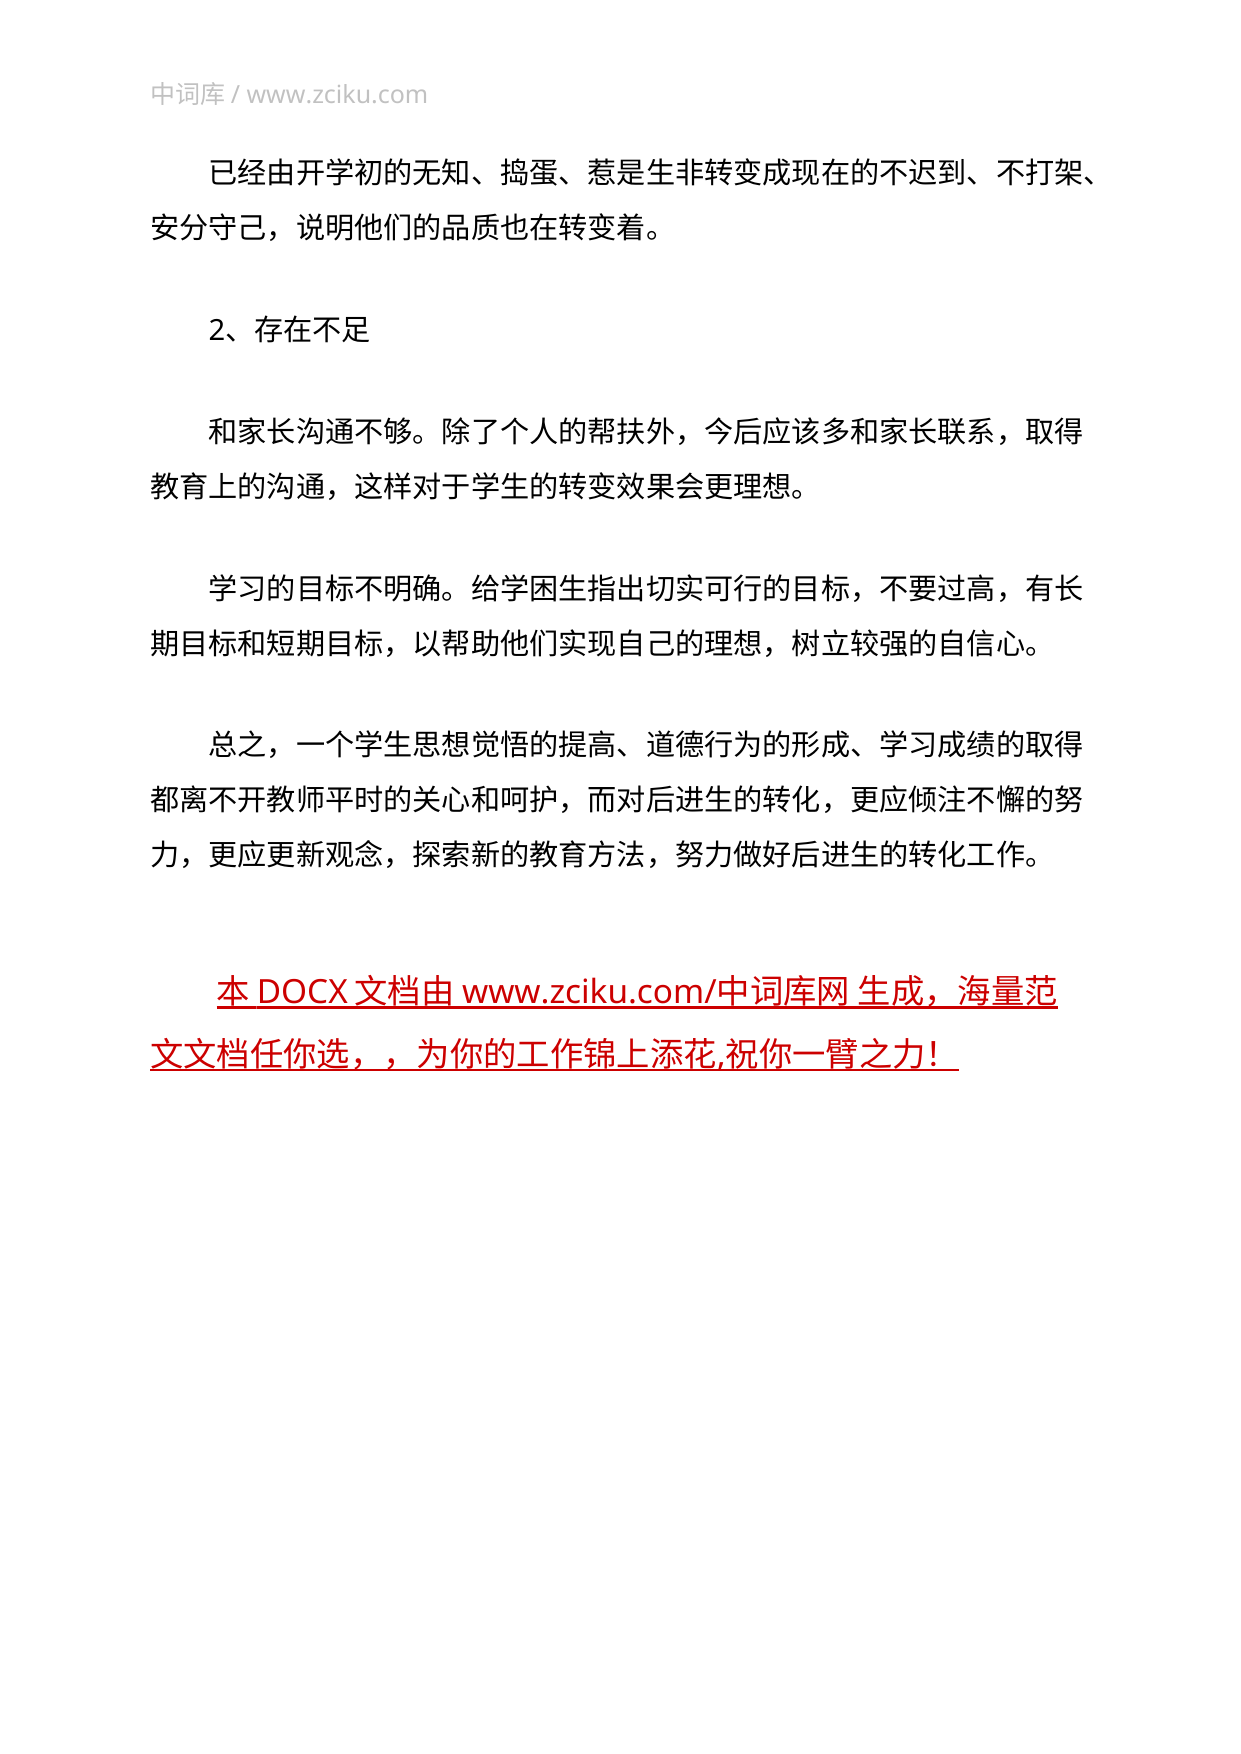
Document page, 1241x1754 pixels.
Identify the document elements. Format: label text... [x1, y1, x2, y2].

text 总之，一个学生思想觉悟的提高、道德行为的形成、学习成绩的取得都离不开教师平时的关心和呵护，而对后进生的转化，更应倾注不懈的努力，更应更新观念，探索新的教育方法，努力做好后进生的转化工作。 [150, 722, 1090, 874]
text 本DOCX文档由 www.zciku.com/中词库网 生成，海量范文文档任你选，，为你的工作锦上添花,祝你一臂之力！ [150, 965, 1090, 1076]
text 2、存在不足 [150, 307, 1090, 349]
text 和家长沟通不够。除了个人的帮扶外，今后应该多和家长联系，取得教育上的沟通，这样对于学生的转变效果会更理想。 [150, 409, 1090, 506]
text 已经由开学初的无知、捣蛋、惹是生非转变成现在的不迟到、不打架、安分守己，说明他们的品质也在转变着。 [150, 150, 1090, 247]
text 学习的目标不明确。给学困生指出切实可行的目标，不要过高，有长期目标和短期目标，以帮助他们实现自己的理想，树立较强的自信心。 [150, 565, 1090, 662]
